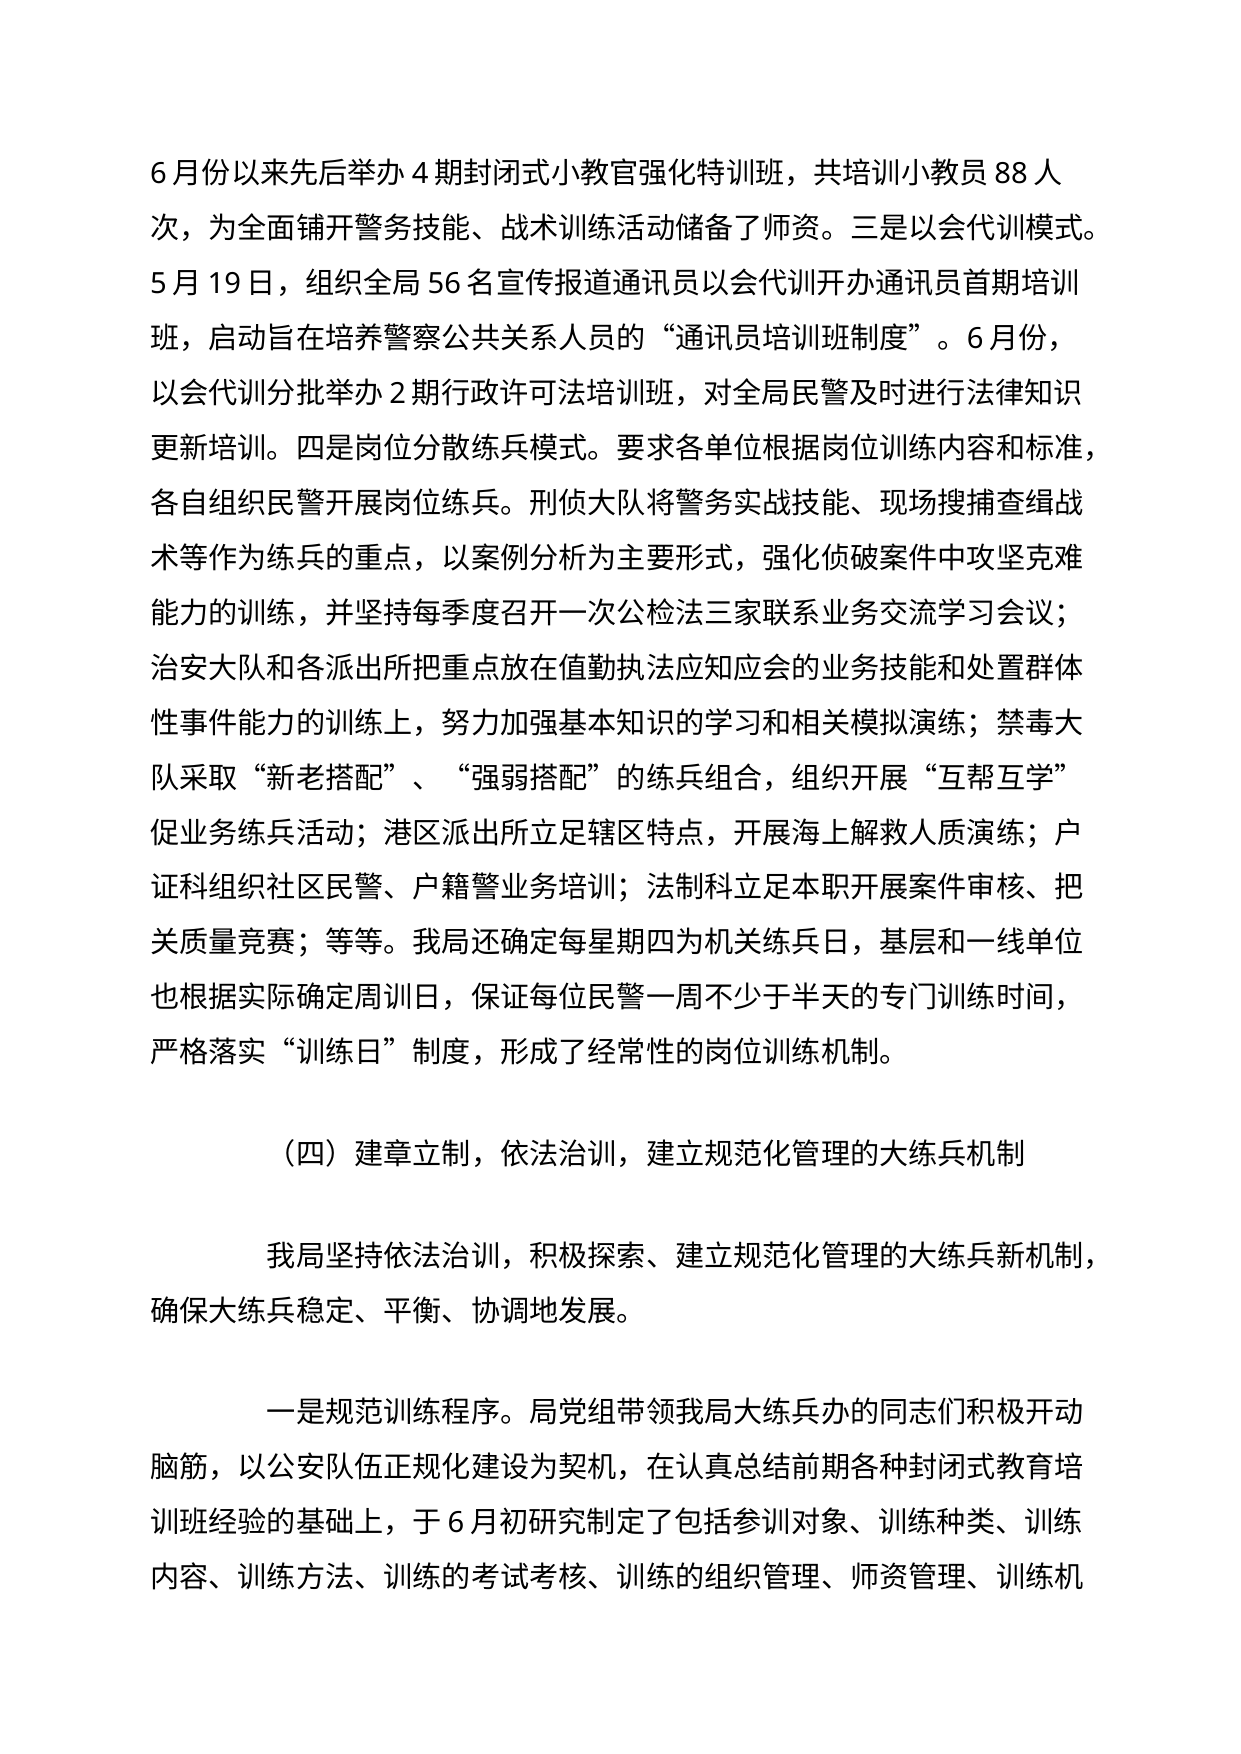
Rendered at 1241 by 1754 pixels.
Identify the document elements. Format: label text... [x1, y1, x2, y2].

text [150, 1389, 1090, 1596]
text （四）建章立制，依法治训，建立规范化管理的大练兵机制 [150, 1131, 1090, 1173]
text 我局坚持依法治训，积极探索、建立规范化管理的大练兵新机制，确保大练兵稳定、平衡、协调地发展。 [150, 1232, 1090, 1329]
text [150, 150, 1090, 1071]
